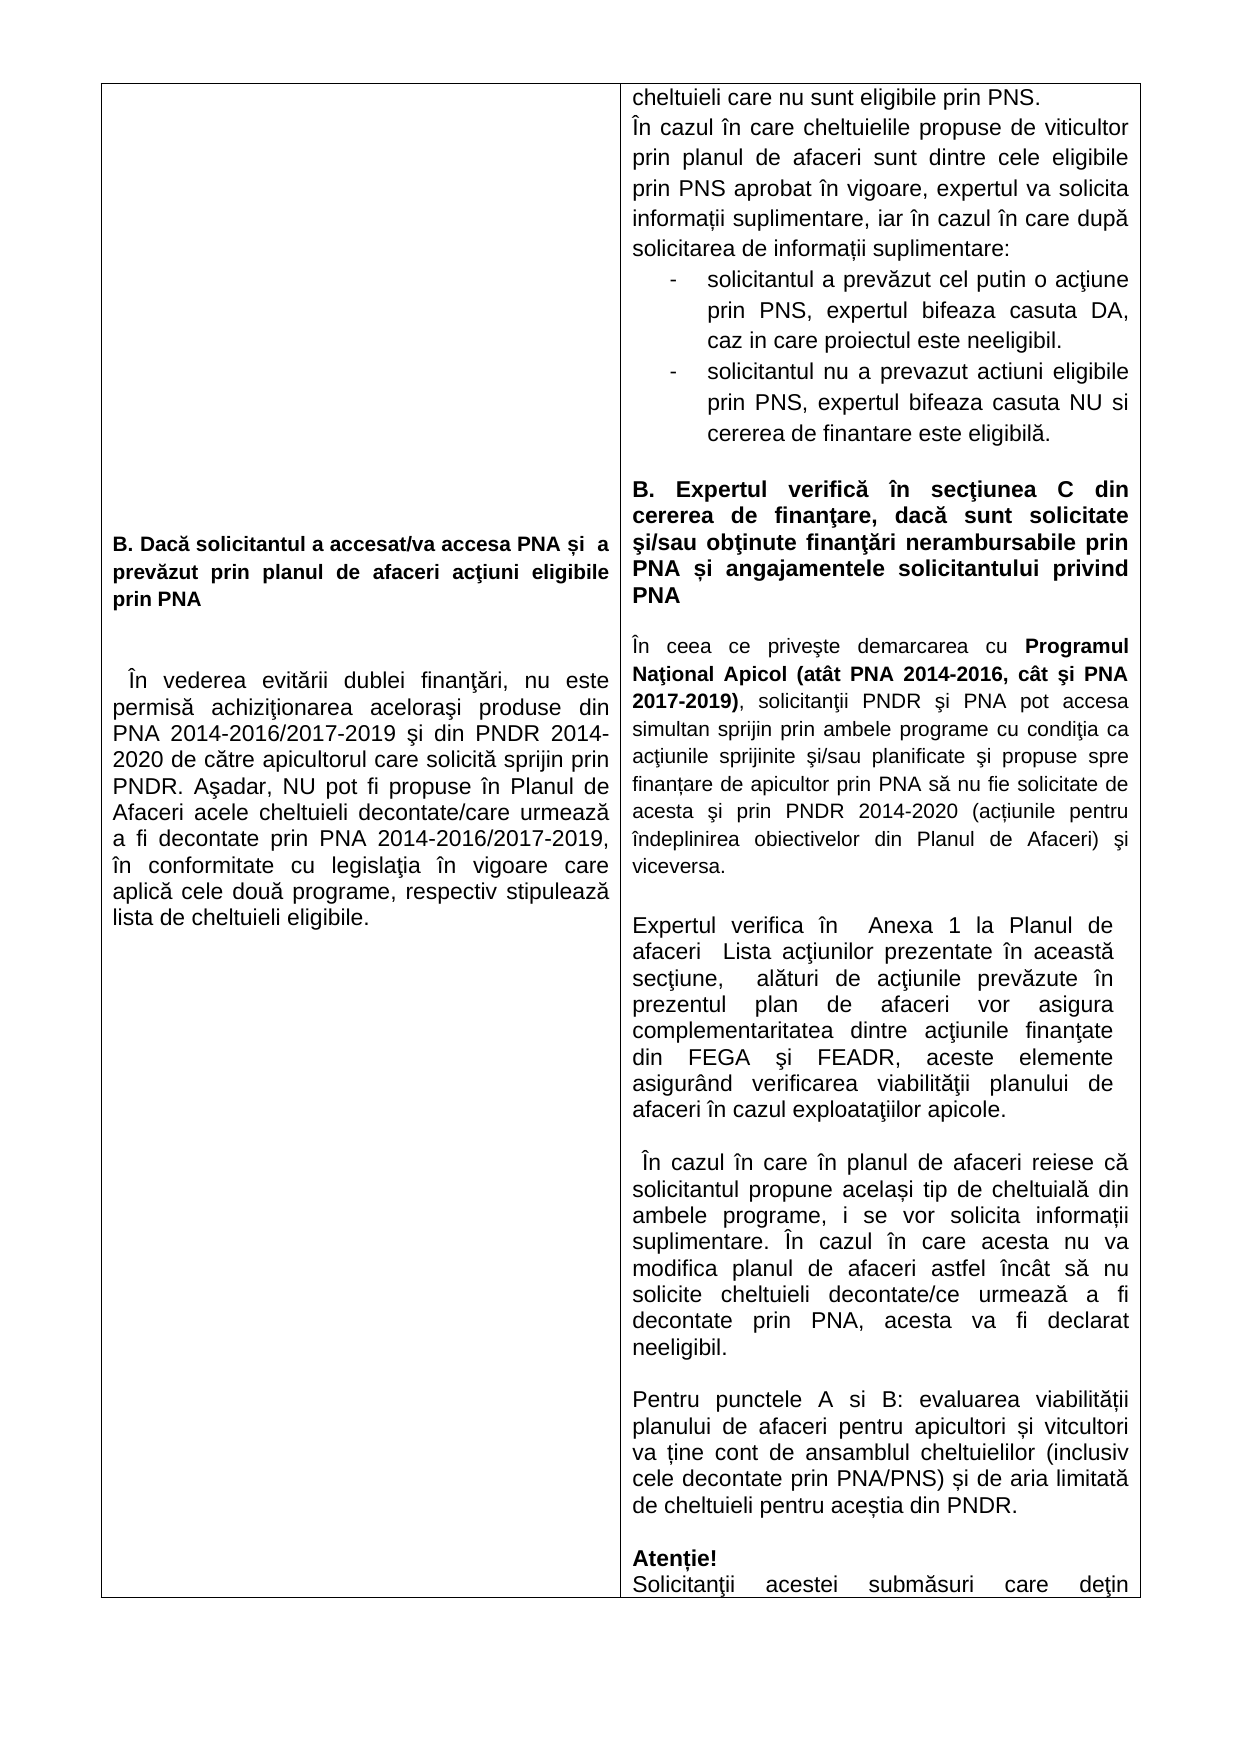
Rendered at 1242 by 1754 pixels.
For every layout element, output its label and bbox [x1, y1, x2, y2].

table_cell [621, 84, 1140, 1597]
table_cell [102, 84, 620, 1597]
